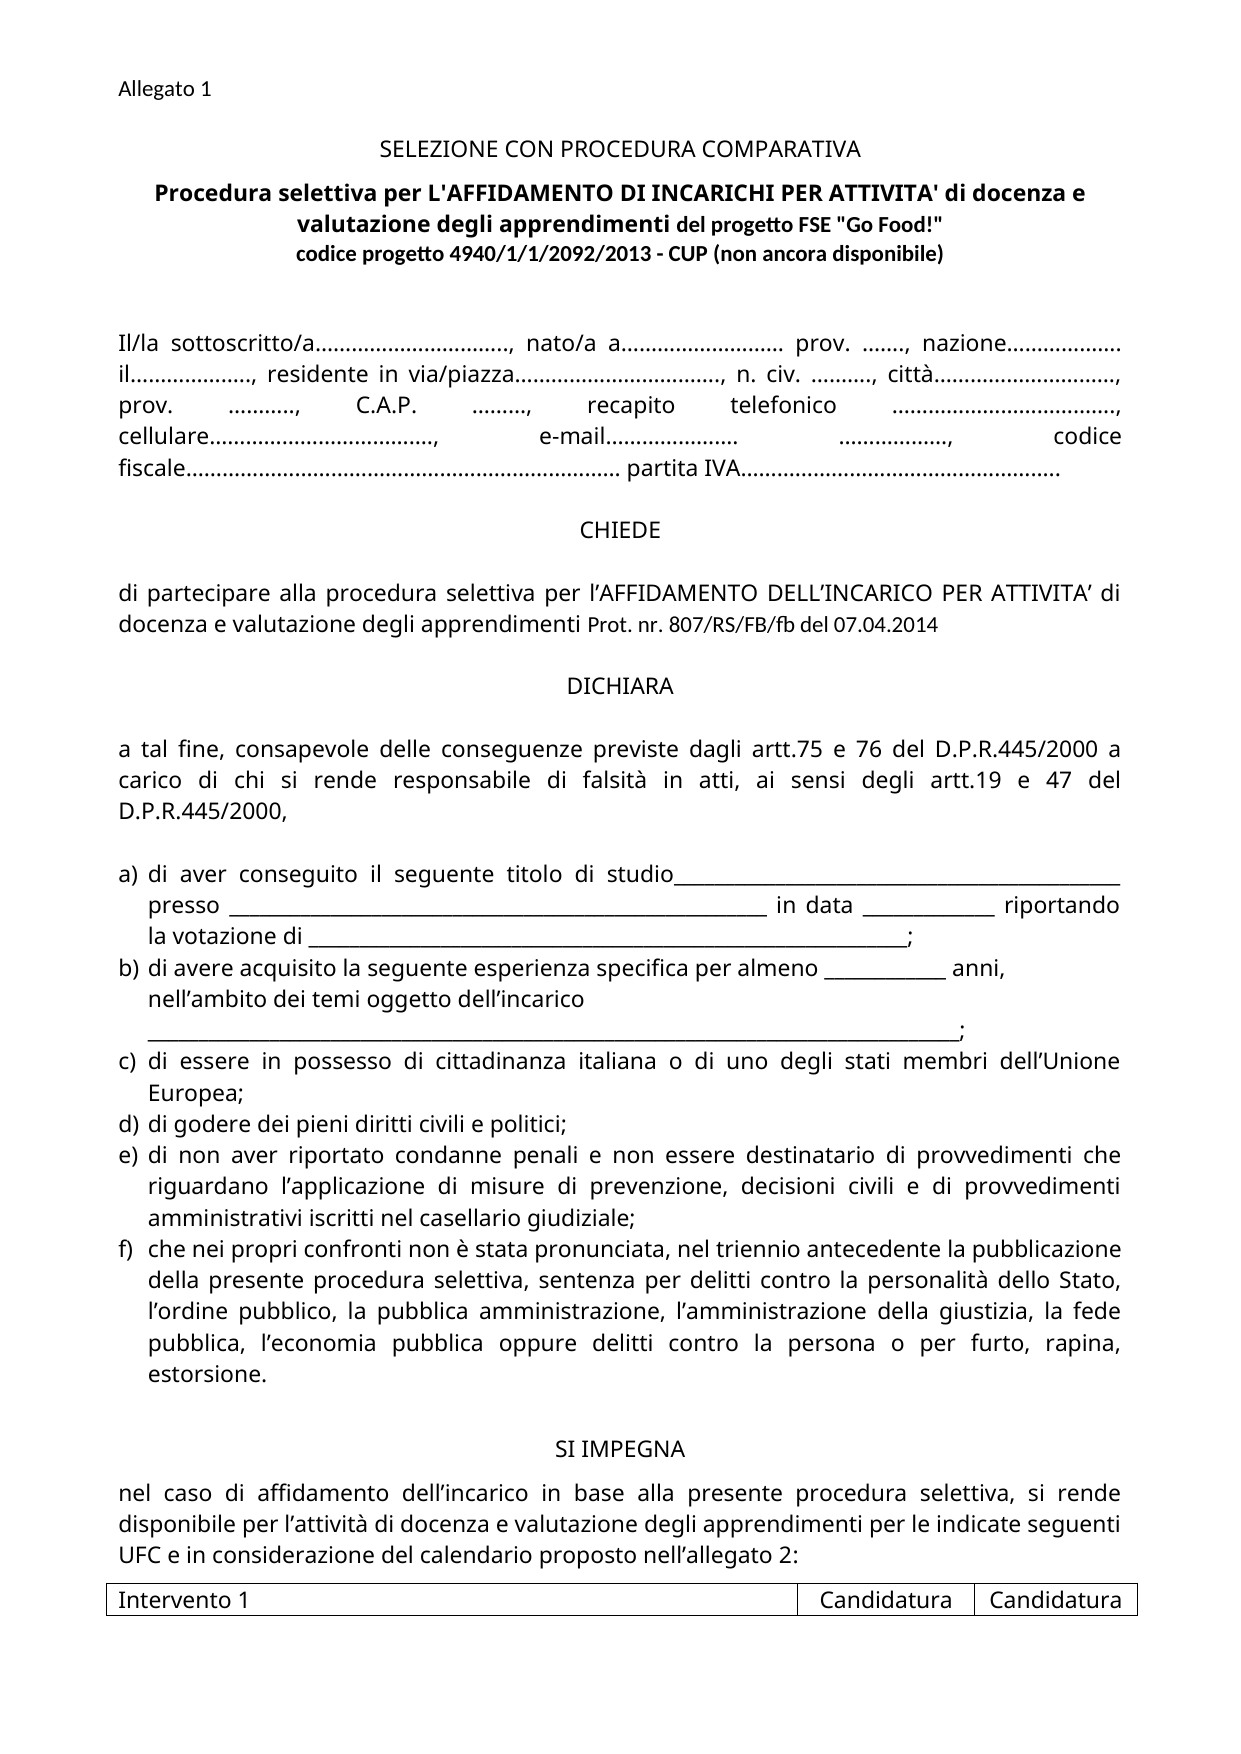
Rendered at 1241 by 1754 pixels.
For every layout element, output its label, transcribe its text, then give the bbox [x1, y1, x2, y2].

text Procedura selettiva per L'AFFIDAMENTO DI INCARICHI PER ATTIVITA' di docenza e valutazione degli apprendimenti del progetto FSE "Go Food!" [118, 177, 1122, 239]
list a tal fine, consapevole delle conseguenze previste dagli artt.75 e 76 del D.P.R.445/2000 a carico di chi si rende responsabile di falsità in atti, ai sensi degli artt.19 e 47 del D.P.R.445/2000, [118, 733, 1122, 826]
list di godere dei pieni diritti civili e politici; [118, 1108, 1122, 1139]
list di essere in possesso di cittadinanza italiana o di uno degli stati membri dell’Unione Europea; [118, 1045, 1122, 1108]
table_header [107, 1584, 797, 1615]
list Il/la sottoscritto/a………………………….., nato/a a……………………… prov. ……., nazione………………. il……………….., residente in via/piazza……………………………., n. civ. ………., città…………………………, prov. ……….., C.A.P. ………, recapito telefonico ………………………………., cellulare………………………………., e-mail…………………. ………………, codice fiscale……………………………………………………………… partita IVA…………………………………………….. [118, 326, 1122, 483]
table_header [975, 1584, 1137, 1615]
list SELEZIONE CON PROCEDURA COMPARATIVA [118, 133, 1122, 164]
list che nei propri confronti non è stata pronunciata, nel triennio antecedente la pubblicazione della presente procedura selettiva, sentenza per delitti contro la personalità dello Stato, l’ordine pubblico, la pubblica amministrazione, l’amministrazione della giustizia, la fede pubblica, l’economia pubblica oppure delitti contro la persona o per furto, rapina, estorsione. [118, 1233, 1122, 1389]
list di avere acquisito la seguente esperienza specifica per almeno ____________ anni, nell’ambito dei temi oggetto dell’incarico ________________________________________________________________________________; [118, 951, 1122, 1045]
text codice progetto 4940/1/1/2092/2013 - CUP (non ancora disponibile) [118, 239, 1122, 267]
list DICHIARA [118, 670, 1122, 701]
list di non aver riportato condanne penali e non essere destinatario di provvedimenti che riguardano l’applicazione di misure di prevenzione, decisioni civili e di provvedimenti amministrativi iscritti nel casellario giudiziale; [118, 1139, 1122, 1233]
list di aver conseguito il seguente titolo di studio____________________________________________ presso _____________________________________________________ in data _____________ riportando la votazione di ___________________________________________________________; [118, 858, 1122, 951]
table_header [798, 1584, 974, 1615]
list CHIEDE [118, 514, 1122, 545]
text nel caso di affidamento dell’incarico in base alla presente procedura selettiva, si rende disponibile per l’attività di docenza e valutazione degli apprendimenti per le indicate seguenti UFC e in considerazione del calendario proposto nell’allegato 2: [118, 1476, 1122, 1570]
list di partecipare alla procedura selettiva per l’AFFIDAMENTO DELL’INCARICO PER ATTIVITA’ di docenza e valutazione degli apprendimenti Prot. nr. 807/RS/FB/fb del 07.04.2014 [118, 576, 1122, 639]
text SI IMPEGNA [118, 1433, 1122, 1464]
